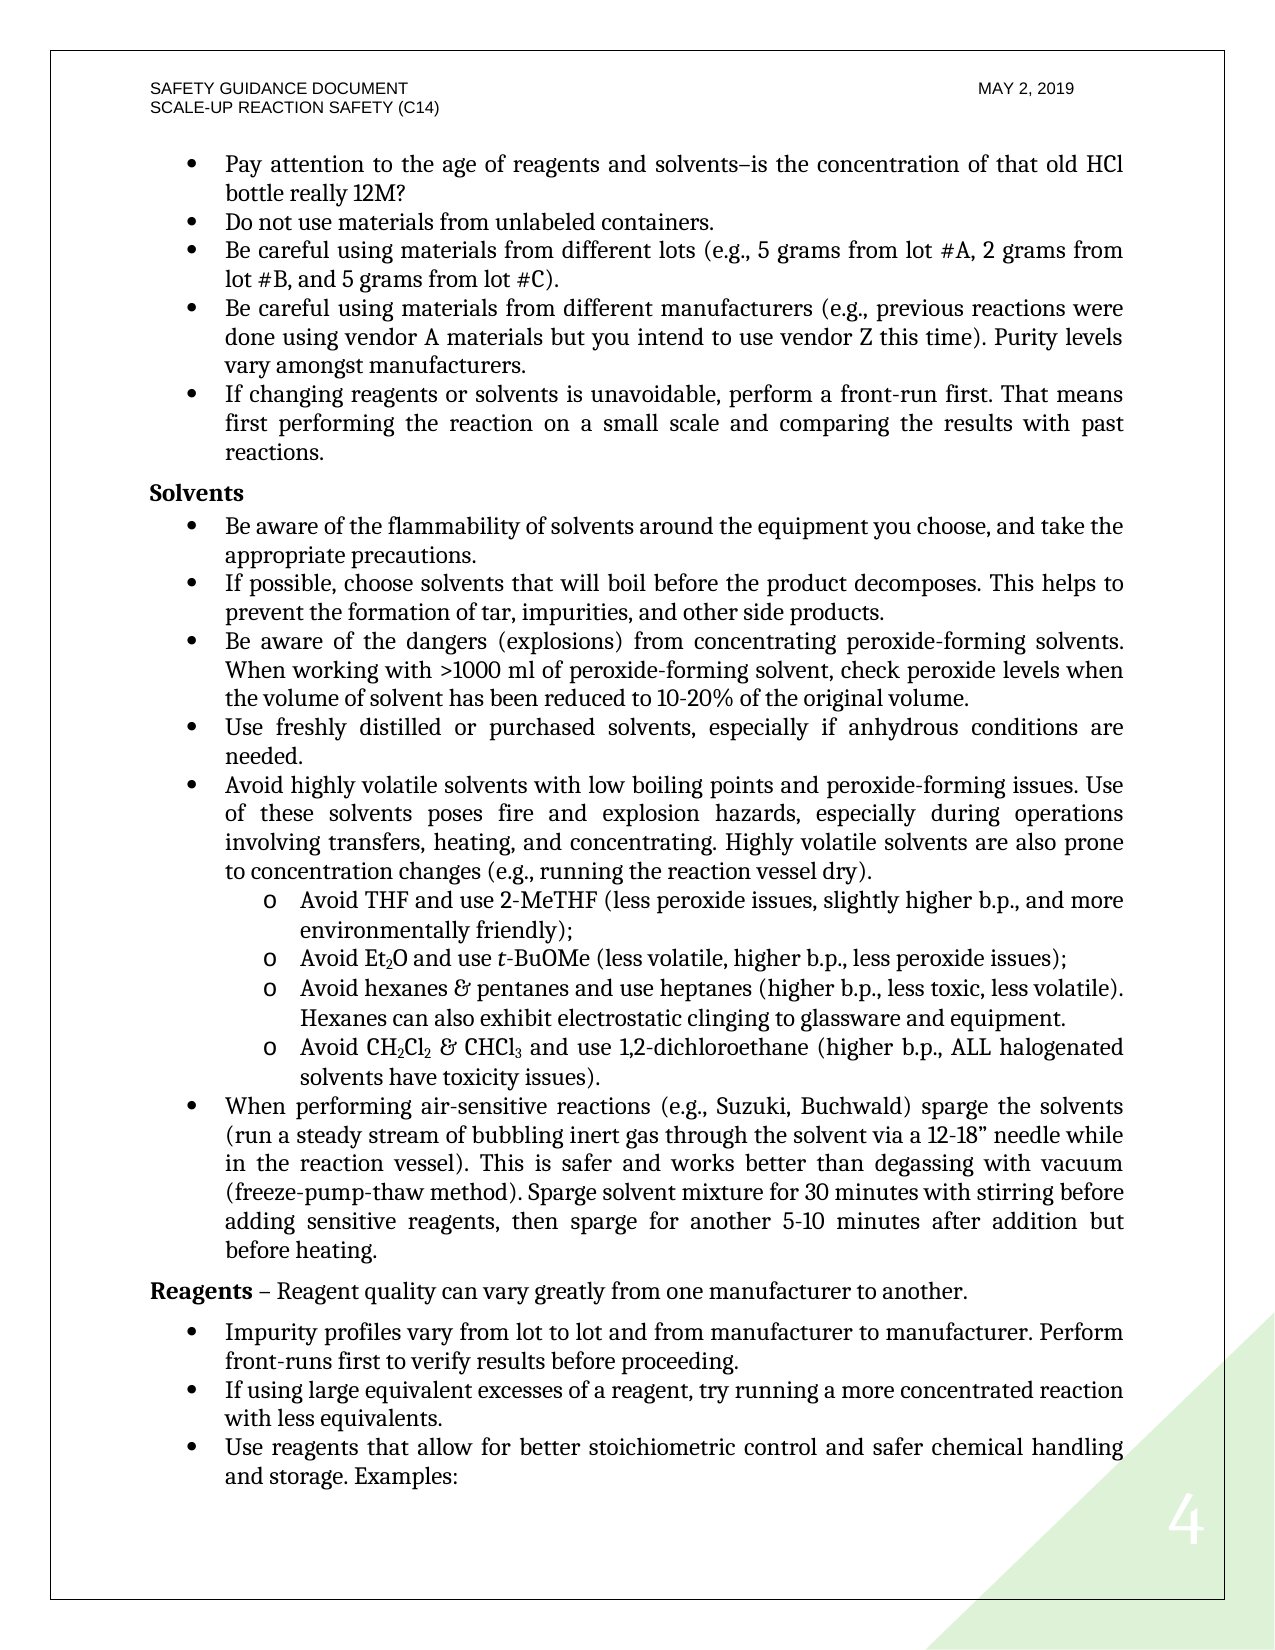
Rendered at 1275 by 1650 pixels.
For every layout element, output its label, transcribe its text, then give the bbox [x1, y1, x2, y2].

list Be careful using materials from different manufacturers (e.g., previous reactions were done using vendor A materials but you intend to use vendor Z this time). Purity levels vary amongst manufacturers. [187, 294, 1125, 380]
list When performing air-sensitive reactions (e.g., Suzuki, Buchwald) sparge the solvents (run a steady stream of bubbling inert gas through the solvent via a 12-18” needle while in the reaction vessel). This is safer and works better than degassing with vacuum (freeze-pump-thaw method). Sparge solvent mixture for 30 minutes with stirring before adding sensitive reagents, then sparge for another 5-10 minutes after addition but before heating. [187, 1092, 1125, 1264]
list Avoid Et2O and use t-BuOMe (less volatile, higher b.p., less peroxide issues); [262, 944, 1125, 974]
list Impurity profiles vary from lot to lot and from manufacturer to manufacturer. Perform front-runs first to verify results before proceeding. [187, 1318, 1125, 1376]
list If possible, choose solvents that will boil before the product decomposes. This helps to prevent the formation of tar, impurities, and other side products. [187, 569, 1125, 627]
list Be aware of the dangers (explosions) from concentrating peroxide-forming solvents. When working with >1000 ml of peroxide-forming solvent, check peroxide levels when the volume of solvent has been reduced to 10-20% of the original volume. [187, 627, 1125, 713]
list Use freshly distilled or purchased solvents, especially if anhydrous conditions are needed. [187, 713, 1125, 771]
list Do not use materials from unlabeled containers. [187, 207, 1125, 236]
text Reagents – Reagent quality can vary greatly from one manufacturer to another. [150, 1277, 1125, 1306]
list Be careful using materials from different lots (e.g., 5 grams from lot #A, 2 grams from lot #B, and 5 grams from lot #C). [187, 236, 1125, 294]
list If changing reagents or solvents is unavoidable, perform a front-run first. That means first performing the reaction on a small scale and comparing the results with past reactions. [187, 380, 1125, 466]
list Use reagents that allow for better stoichiometric control and safer chemical handling and storage. Examples: [187, 1433, 1125, 1491]
list Avoid hexanes & pentanes and use heptanes (higher b.p., less toxic, less volatile). Hexanes can also exhibit electrostatic clinging to glassware and equipment. [262, 974, 1125, 1033]
list Be aware of the flammability of solvents around the equipment you choose, and take the appropriate precautions. [187, 512, 1125, 569]
subtitle Solvents [150, 479, 1125, 507]
list Avoid THF and use 2-MeTHF (less peroxide issues, slightly higher b.p., and more environmentally friendly); [262, 886, 1125, 944]
list Avoid CH2Cl2 & CHCl3 and use 1,2-dichloroethane (higher b.p., ALL halogenated solvents have toxicity issues). [262, 1033, 1125, 1092]
list If using large equivalent excesses of a reagent, try running a more concentrated reaction with less equivalents. [187, 1376, 1125, 1433]
list Pay attention to the age of reagents and solvents–is the concentration of that old HCl bottle really 12M? [187, 150, 1125, 207]
list Avoid highly volatile solvents with low boiling points and peroxide-forming issues. Use of these solvents poses fire and explosion hazards, especially during operations involving transfers, heating, and concentrating. Highly volatile solvents are also prone to concentration changes (e.g., running the reaction vessel dry). [187, 771, 1125, 886]
